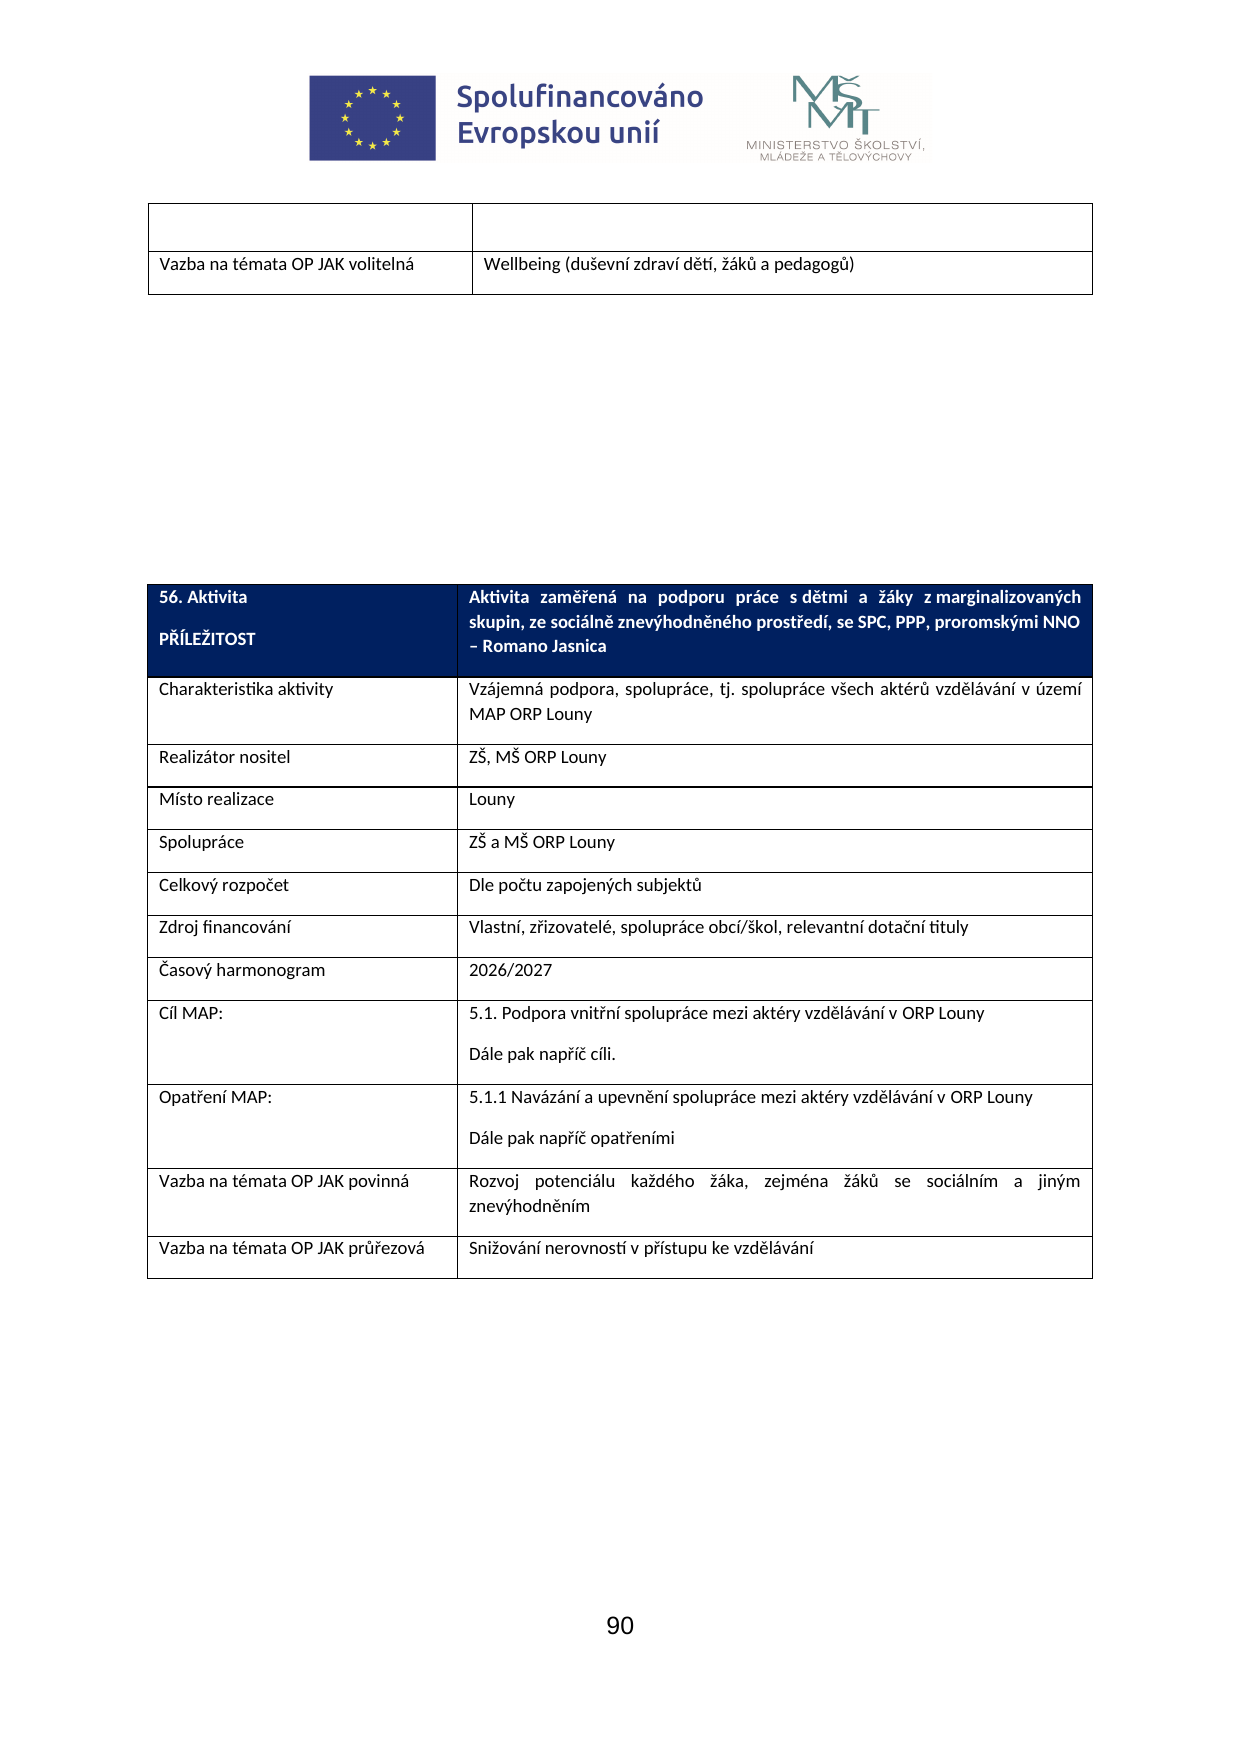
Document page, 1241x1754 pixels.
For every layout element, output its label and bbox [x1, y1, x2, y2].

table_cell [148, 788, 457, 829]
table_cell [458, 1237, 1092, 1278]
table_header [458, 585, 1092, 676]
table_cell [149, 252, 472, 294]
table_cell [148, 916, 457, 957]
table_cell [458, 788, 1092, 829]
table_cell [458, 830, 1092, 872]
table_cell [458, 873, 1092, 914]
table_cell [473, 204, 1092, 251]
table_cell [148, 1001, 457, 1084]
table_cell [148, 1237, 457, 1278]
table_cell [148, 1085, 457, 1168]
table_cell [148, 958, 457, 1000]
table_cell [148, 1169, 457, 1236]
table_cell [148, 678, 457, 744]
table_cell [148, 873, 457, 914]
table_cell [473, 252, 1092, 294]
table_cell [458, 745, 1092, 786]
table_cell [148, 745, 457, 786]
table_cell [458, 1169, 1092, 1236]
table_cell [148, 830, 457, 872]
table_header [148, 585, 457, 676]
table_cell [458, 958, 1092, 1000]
picture [307, 73, 933, 163]
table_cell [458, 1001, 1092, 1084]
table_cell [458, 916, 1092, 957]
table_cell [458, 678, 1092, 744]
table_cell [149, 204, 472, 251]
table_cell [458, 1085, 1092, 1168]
